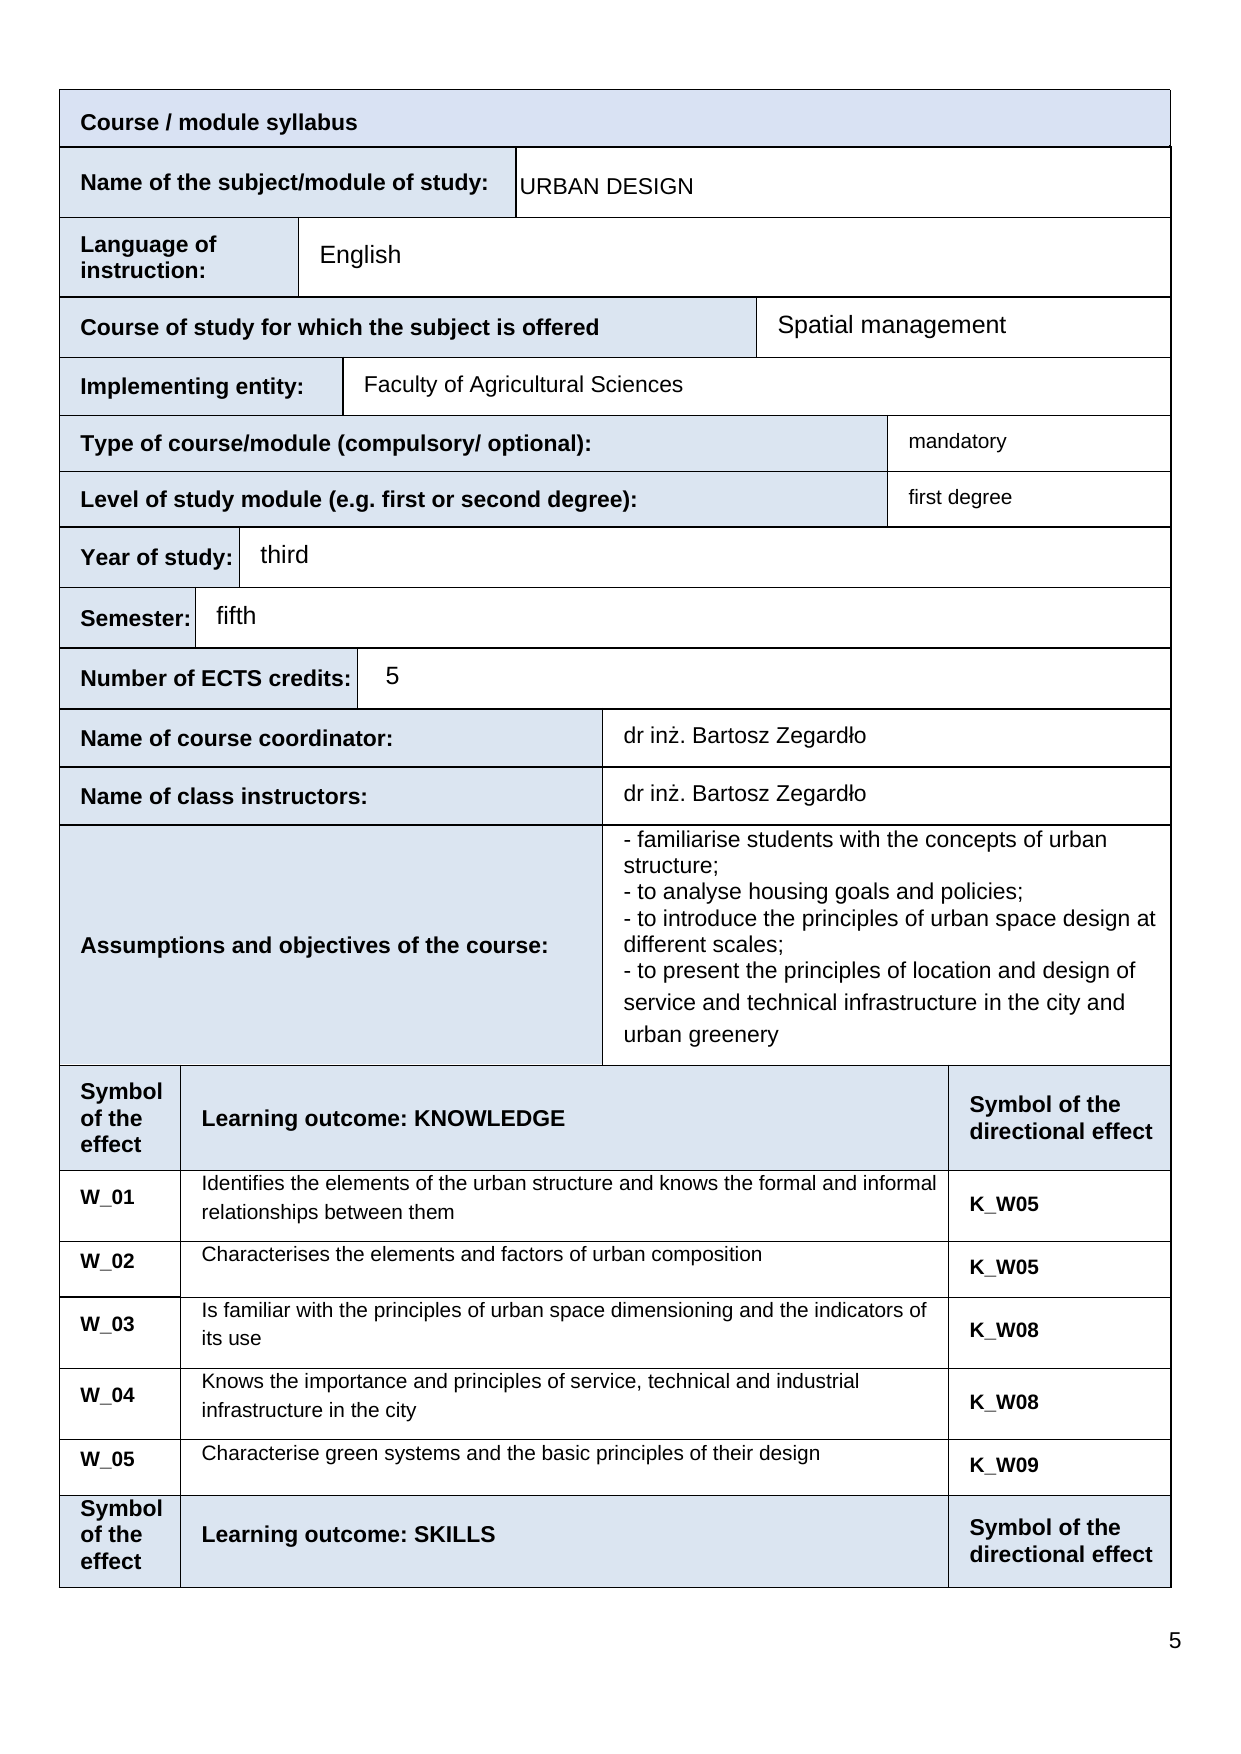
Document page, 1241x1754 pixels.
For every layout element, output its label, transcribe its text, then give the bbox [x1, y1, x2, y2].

table_cell Identifies the elements of the urban structure and knows the formal and informal relationships between them [181, 1171, 948, 1241]
table_cell mandatory [888, 416, 1170, 471]
table_cell Spatial management [757, 298, 1170, 357]
table_cell Semester: [60, 588, 195, 647]
table_cell K_W05 [949, 1171, 1170, 1241]
table_cell Assumptions and objectives of the course: [60, 826, 602, 1064]
table_cell Symbol of the effect [60, 1066, 180, 1170]
table_cell Course of study for which the subject is offered [60, 298, 756, 357]
table_cell Learning outcome: KNOWLEDGE [181, 1066, 948, 1170]
table_cell Knows the importance and principles of service, technical and industrial infrastructure in the city [181, 1369, 948, 1439]
table_cell Symbol of the directional effect [949, 1496, 1170, 1587]
table_cell Symbol of the directional effect [949, 1066, 1170, 1170]
table_cell K_W08 [949, 1298, 1170, 1368]
table_cell dr inż. Bartosz Zegardło [603, 768, 1170, 824]
table_cell Level of study module (e.g. first or second degree): [60, 472, 887, 526]
table_cell fifth [196, 588, 1170, 647]
table_cell 5 [358, 649, 1170, 708]
table_cell W_02 [60, 1242, 180, 1296]
table_cell K_W05 [949, 1242, 1170, 1296]
table_cell W_04 [60, 1369, 180, 1439]
table_cell first degree [888, 472, 1170, 526]
table_cell dr inż. Bartosz Zegardło [603, 710, 1170, 766]
table_cell - familiarise students with the concepts of urban structure; - to analyse housing goals and policies; - to introduce the principles of urban space design at different scales; - to present the principles of location and design of service and technical infrastructure in the city and urban greenery [603, 826, 1170, 1064]
table_cell Is familiar with the principles of urban space dimensioning and the indicators of its use [181, 1298, 948, 1368]
table_cell Number of ECTS credits: [60, 649, 357, 708]
table_cell Type of course/module (compulsory/ optional): [60, 416, 887, 471]
table_cell Faculty of Agricultural Sciences [344, 358, 1170, 415]
table_cell third [240, 528, 1170, 587]
table_header Course / module syllabus [60, 90, 1170, 146]
table_cell Year of study: [60, 528, 239, 587]
table_cell URBAN DESIGN [517, 148, 1170, 217]
table_cell Characterise green systems and the basic principles of their design [181, 1440, 948, 1494]
table_cell Language of instruction: [60, 218, 298, 296]
table_cell Characterises the elements and factors of urban composition [181, 1242, 948, 1296]
table_cell K_W08 [949, 1369, 1170, 1439]
table_cell English [299, 218, 1170, 296]
table_cell W_03 [60, 1298, 180, 1368]
table_cell W_01 [60, 1171, 180, 1241]
table_cell Learning outcome: SKILLS [181, 1496, 948, 1587]
table_cell Name of class instructors: [60, 768, 602, 824]
table_cell K_W09 [949, 1440, 1170, 1494]
table_cell W_05 [60, 1440, 180, 1494]
table_cell Name of course coordinator: [60, 710, 602, 766]
table_cell Implementing entity: [60, 358, 342, 415]
table_cell Symbol of the effect [60, 1496, 180, 1587]
table_cell Name of the subject/module of study: [60, 148, 515, 217]
